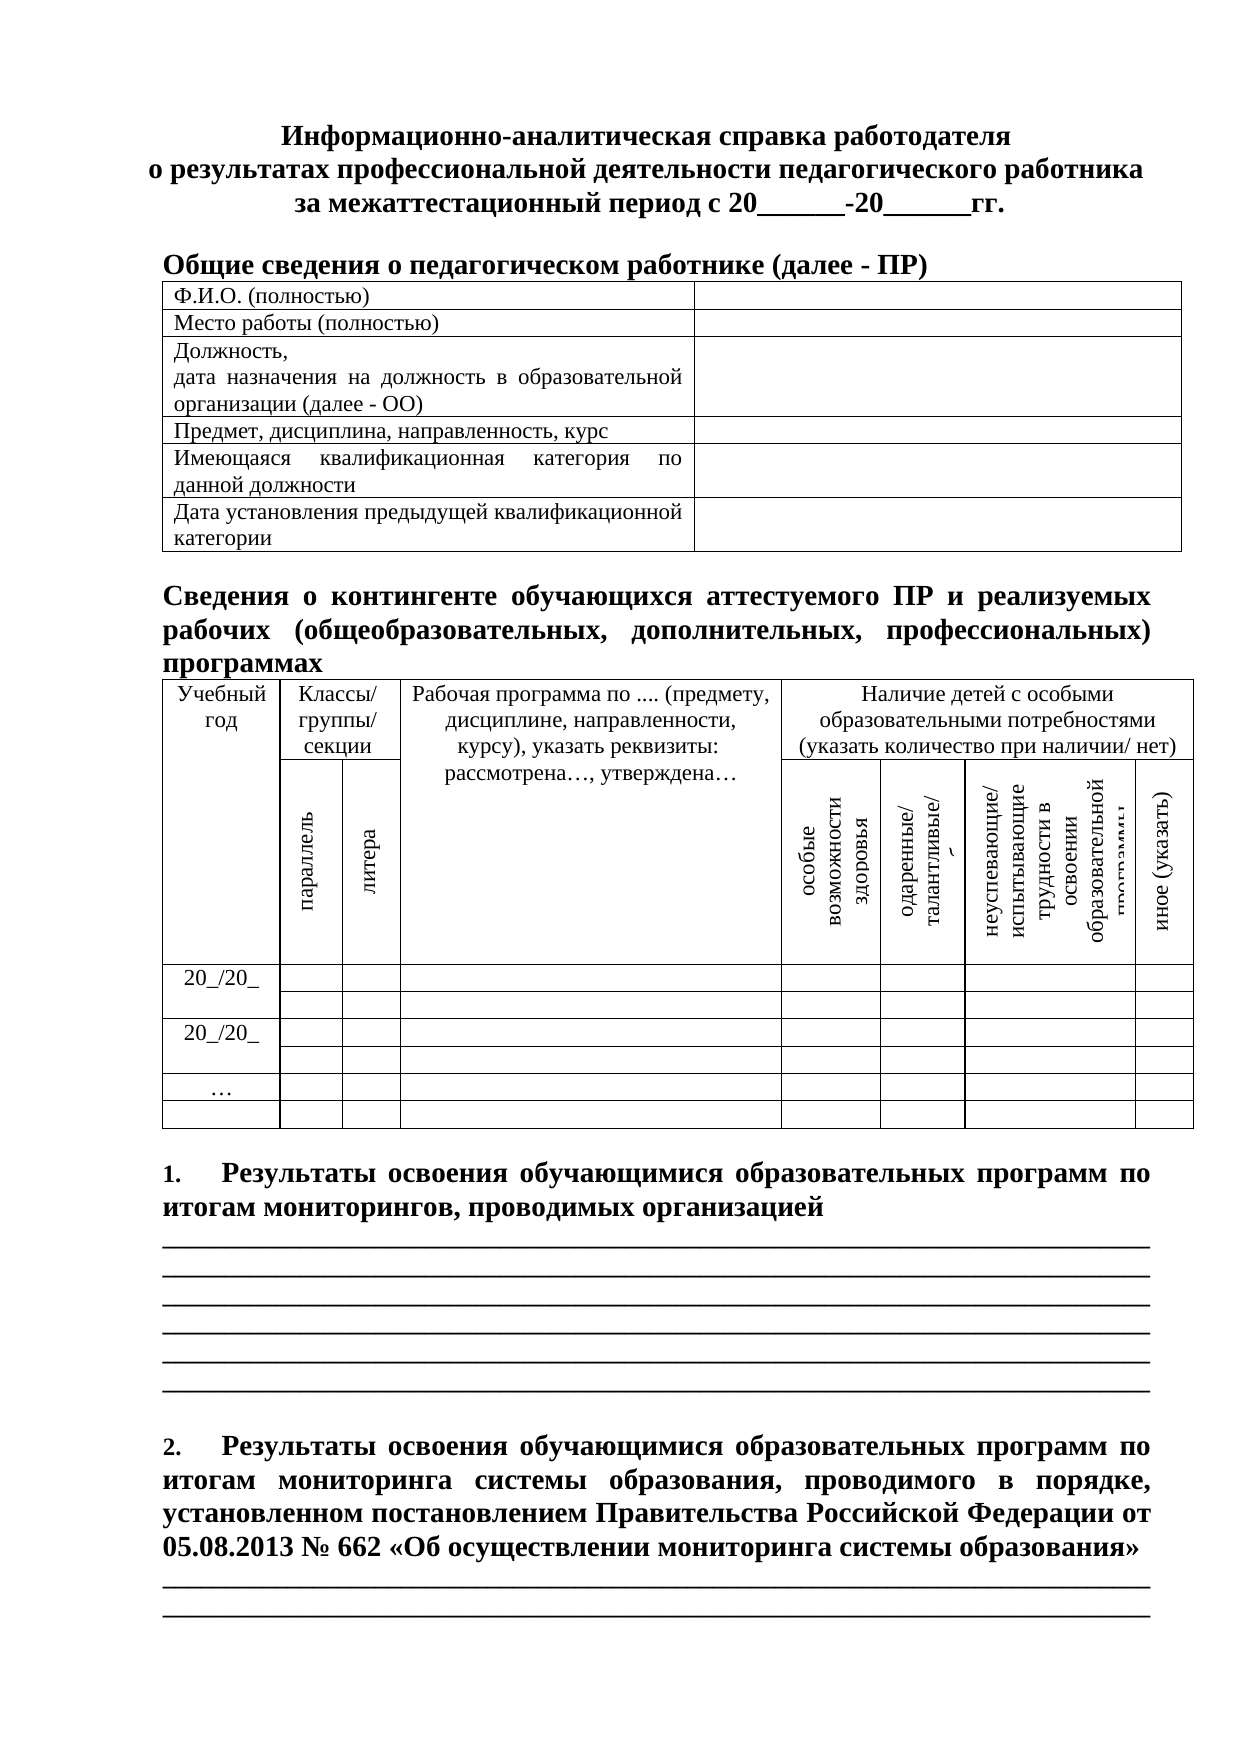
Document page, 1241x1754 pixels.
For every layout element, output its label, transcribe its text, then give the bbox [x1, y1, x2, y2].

text Общие сведения о педагогическом работнике (далее - ПР) [162, 247, 1152, 281]
table_cell [966, 965, 1135, 991]
table_cell [1136, 1019, 1193, 1046]
table_cell [695, 310, 1181, 336]
table_cell [881, 992, 964, 1018]
list Результаты освоения обучающимися образовательных программ по итогам мониторинга системы образования, проводимого в порядке, установленном постановлением Правительства Российской Федерации от 05.08.2013 № 662 «Об осуществлении мониторинга системы образования» [162, 1428, 1152, 1562]
table_cell [1136, 965, 1193, 991]
table_cell Дата установления предыдущей квалификационной категории [163, 498, 694, 551]
table_cell [695, 417, 1181, 443]
table_cell [695, 444, 1181, 497]
list _______________________________________________________________________________ [162, 1366, 1152, 1395]
table_cell [343, 1074, 400, 1100]
list _______________________________________________________________________________ [162, 1308, 1152, 1337]
list _______________________________________________________________________________ [162, 1222, 1152, 1251]
table_header Классы/ группы/ секции [281, 680, 400, 759]
table_cell [281, 1101, 342, 1128]
table_header Ф.И.О. (полностью) [163, 282, 694, 308]
table_cell [966, 992, 1135, 1018]
table_cell [881, 1074, 964, 1100]
list _______________________________________________________________________________ [163, 1591, 1152, 1620]
table_cell иное (указать) [1136, 760, 1193, 963]
table_cell [163, 1101, 279, 1128]
table_cell [782, 1019, 880, 1046]
table_cell [695, 498, 1181, 551]
table_cell [281, 1074, 342, 1100]
table_cell [401, 1047, 781, 1073]
table_cell [401, 965, 781, 991]
table_cell 20_/20_ [163, 1019, 279, 1073]
list _______________________________________________________________________________ [163, 1562, 1152, 1591]
table_cell [343, 1019, 400, 1046]
table_cell [343, 965, 400, 991]
table_cell [281, 1047, 342, 1073]
table_cell [281, 1019, 342, 1046]
table_cell [1136, 1047, 1193, 1073]
table_header Учебный год [163, 680, 279, 963]
table_cell [281, 992, 342, 1018]
table_cell [782, 965, 880, 991]
table_cell [401, 1074, 781, 1100]
list _______________________________________________________________________________ [162, 1280, 1152, 1308]
table_cell [782, 1101, 880, 1128]
table_cell [401, 992, 781, 1018]
table_header Рабочая программа по .... (предмету, дисциплине, направленности, курсу), указать реквизиты: рассмотрена…, утверждена… [401, 680, 781, 963]
table_cell [966, 1047, 1135, 1073]
table_cell Предмет, дисциплина, направленность, курс [163, 417, 694, 443]
table_cell [881, 965, 964, 991]
table_cell [343, 992, 400, 1018]
table_cell Место работы (полностью) [163, 310, 694, 336]
list Результаты освоения обучающимися образовательных программ по итогам мониторингов, проводимых организацией [162, 1155, 1152, 1222]
table_cell неуспевающие/ испытывающие трудности в освоении образовательной программы [966, 760, 1135, 963]
list _______________________________________________________________________________ [162, 1337, 1152, 1366]
table_header Наличие детей с особыми образовательными потребностями (указать количество при наличии/ нет) [782, 680, 1193, 759]
table_cell [782, 992, 880, 1018]
text Информационно-аналитическая справка работодателя о результатах профессиональной деятельности педагогического работника за межаттестационный период с 20______-20______гг. [148, 118, 1152, 219]
table_cell 20_/20_ [163, 965, 279, 1018]
table_cell особые возможности здоровья [782, 760, 880, 963]
table_cell [343, 1101, 400, 1128]
text Сведения о контингенте обучающихся аттестуемого ПР и реализуемых рабочих (общеобразовательных, дополнительных, профессиональных) программах [162, 578, 1152, 679]
table_header [695, 282, 1181, 308]
table_cell [782, 1074, 880, 1100]
table_cell [782, 1047, 880, 1073]
table_cell [401, 1101, 781, 1128]
table_cell [1136, 1074, 1193, 1100]
table_cell литера [343, 760, 400, 963]
table_cell [881, 1019, 964, 1046]
table_cell [281, 965, 342, 991]
table_cell [881, 1101, 964, 1128]
list _______________________________________________________________________________ [162, 1251, 1152, 1280]
table_cell [1136, 1101, 1193, 1128]
table_cell [401, 1019, 781, 1046]
table_cell [966, 1019, 1135, 1046]
table_cell [1136, 992, 1193, 1018]
table_cell [966, 1101, 1135, 1128]
table_cell [881, 1047, 964, 1073]
table_cell Должность, дата назначения на должность в образовательной организации (далее - ОО) [163, 337, 694, 416]
table_cell … [163, 1074, 279, 1100]
table_cell [966, 1074, 1135, 1100]
table_cell Имеющаяся квалификационная категория по данной должности [163, 444, 694, 497]
table_cell одаренные/ талантливые/ способные [881, 760, 964, 963]
table_cell параллель [281, 760, 342, 963]
table_cell [695, 337, 1181, 416]
table_cell [343, 1047, 400, 1073]
